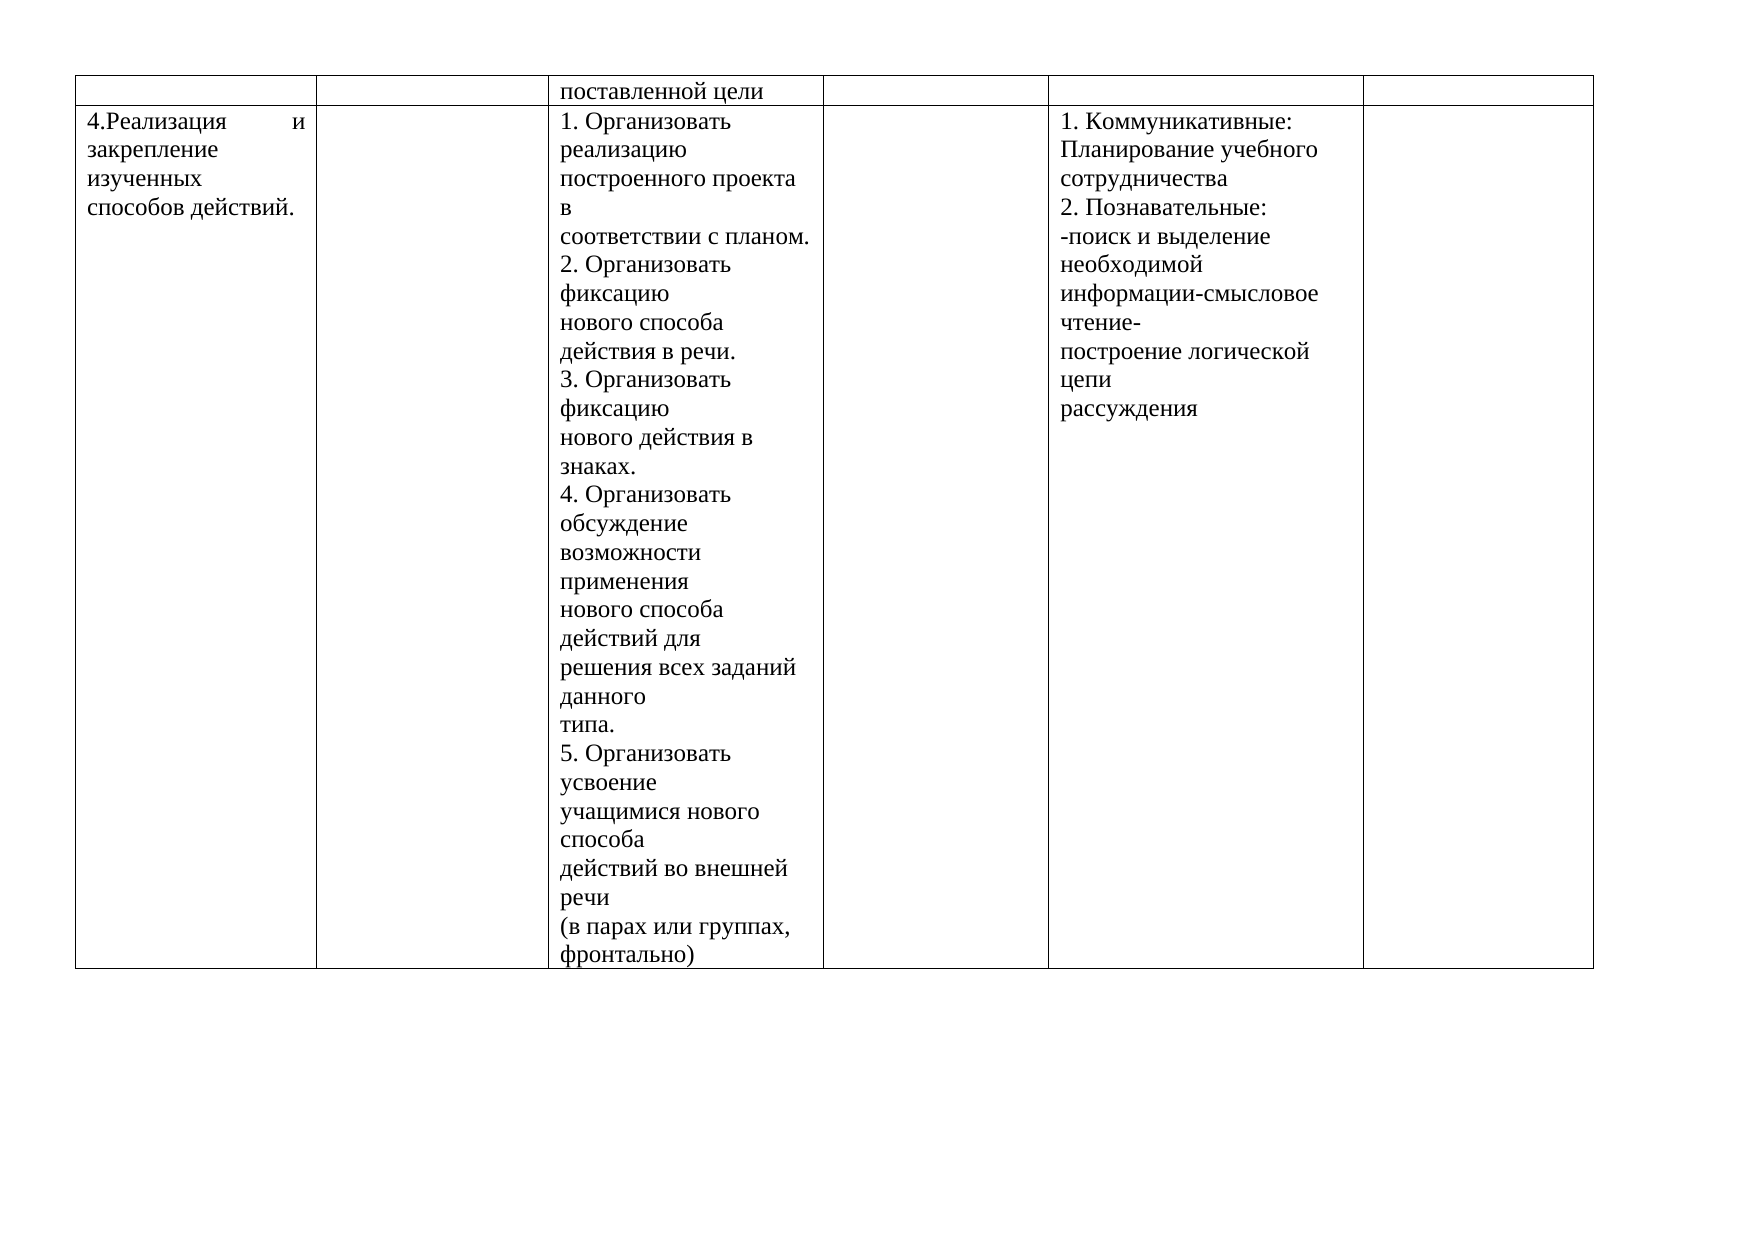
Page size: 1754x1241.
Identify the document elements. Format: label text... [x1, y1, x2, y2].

table_cell [824, 106, 1048, 968]
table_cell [549, 76, 823, 105]
table_cell [317, 106, 548, 968]
table_cell 4.Реализация и закрепление изученных способов действий. [76, 106, 316, 968]
table_cell [317, 76, 548, 105]
table_cell [1364, 76, 1593, 105]
table_cell 1. Организовать реализацию построенного проекта в соответствии с планом. 2. Организовать фиксацию нового способа действия в речи. 3. Организовать фиксацию нового действия в знаках. 4. Организовать обсуждение возможности применения нового способа действий для решения всех заданий данного типа. 5. Организовать усвоение учащимися нового способа действий во внешней речи (в парах или группах, фронтально) [549, 106, 823, 968]
table_cell [824, 76, 1048, 105]
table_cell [1049, 76, 1363, 105]
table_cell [76, 76, 316, 105]
table_cell [1364, 106, 1593, 968]
table_cell 1. Коммуникативные: Планирование учебного сотрудничества 2. Познавательные: -поиск и выделение необходимой информации-смысловое чтение- построение логической цепи рассуждения [1049, 106, 1363, 968]
